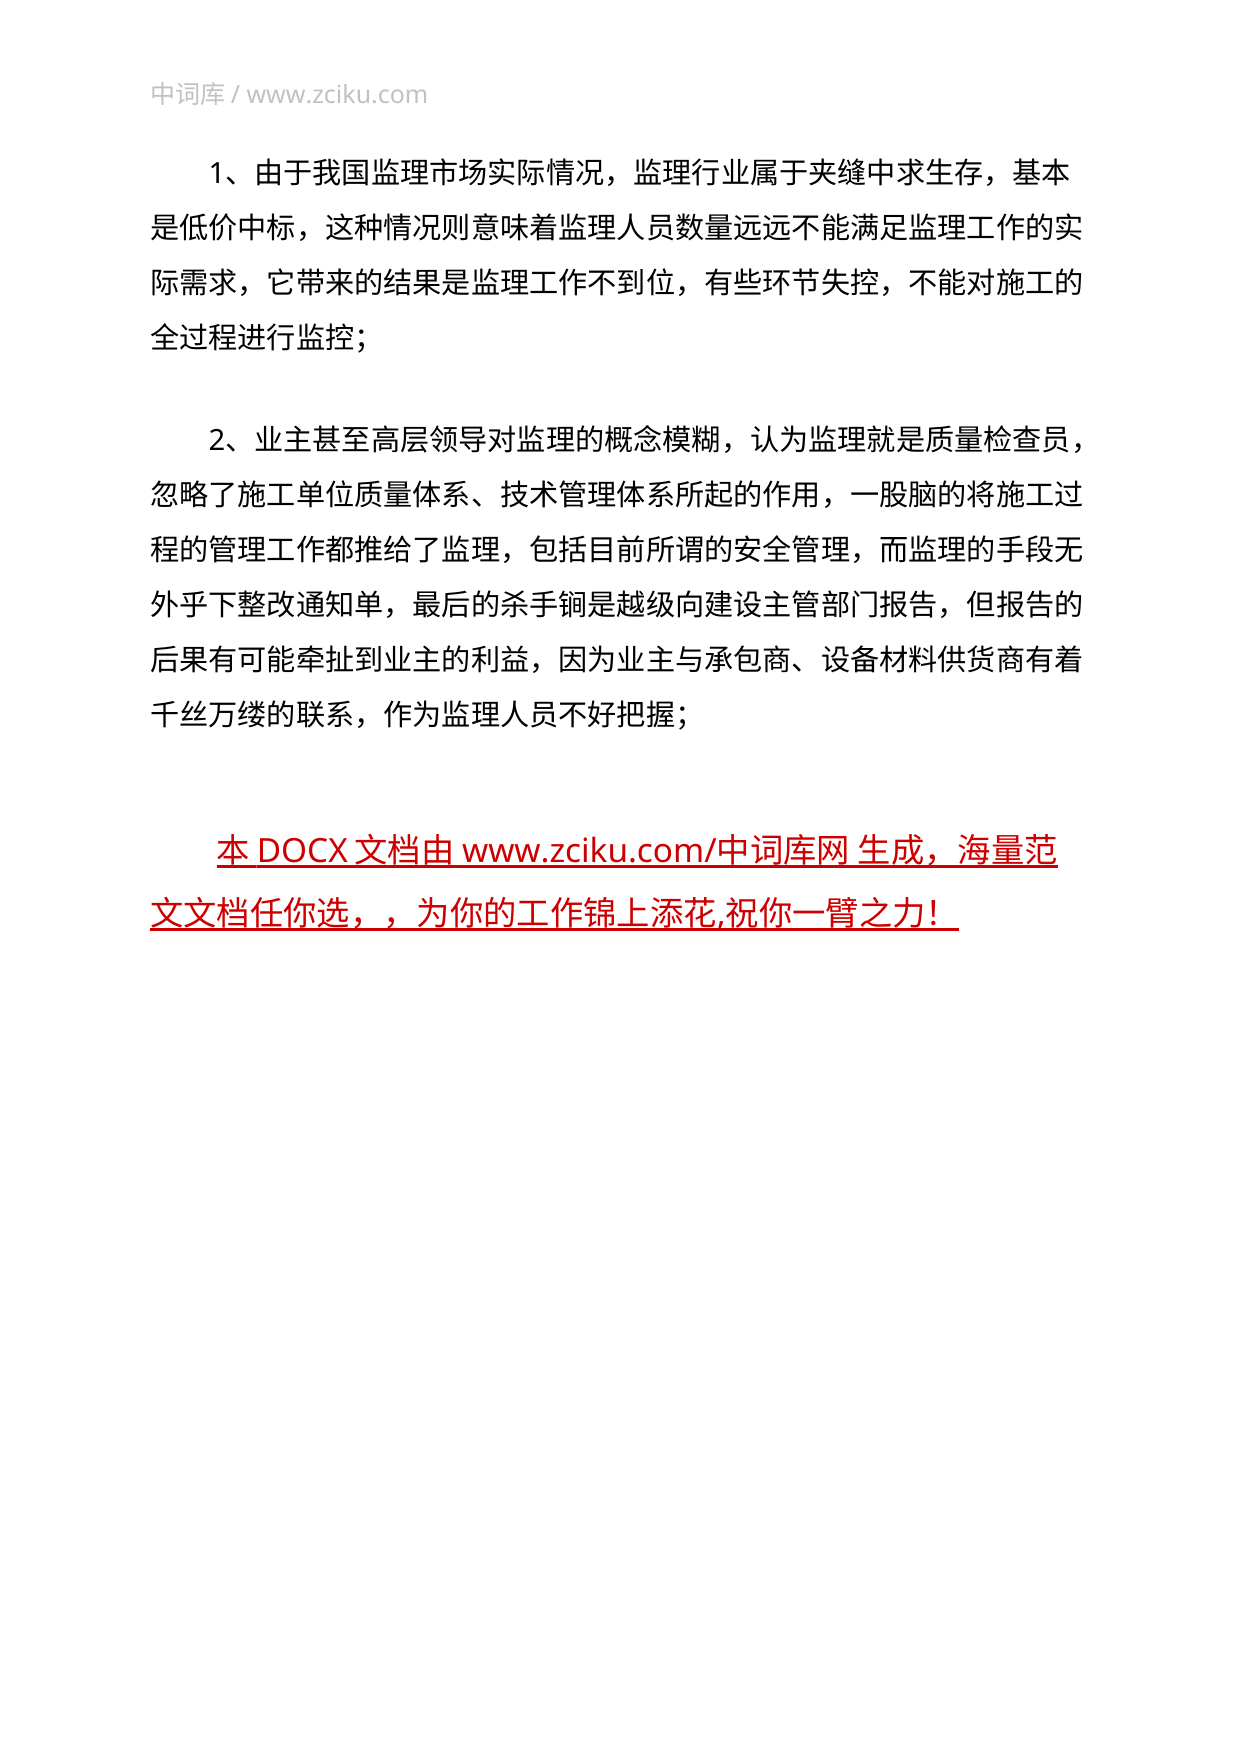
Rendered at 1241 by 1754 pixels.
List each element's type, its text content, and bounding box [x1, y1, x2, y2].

text 2、业主甚至高层领导对监理的概念模糊，认为监理就是质量检查员，忽略了施工单位质量体系、技术管理体系所起的作用，一股脑的将施工过程的管理工作都推给了监理，包括目前所谓的安全管理，而监理的手段无外乎下整改通知单，最后的杀手锏是越级向建设主管部门报告，但报告的后果有可能牵扯到业主的利益，因为业主与承包商、设备材料供货商有着千丝万缕的联系，作为监理人员不好把握； [150, 417, 1090, 733]
text 1、由于我国监理市场实际情况，监理行业属于夹缝中求生存，基本是低价中标，这种情况则意味着监理人员数量远远不能满足监理工作的实际需求，它带来的结果是监理工作不到位，有些环节失控，不能对施工的全过程进行监控； [150, 150, 1090, 357]
text 本DOCX文档由 www.zciku.com/中词库网 生成，海量范文文档任你选，，为你的工作锦上添花,祝你一臂之力！ [150, 824, 1090, 935]
